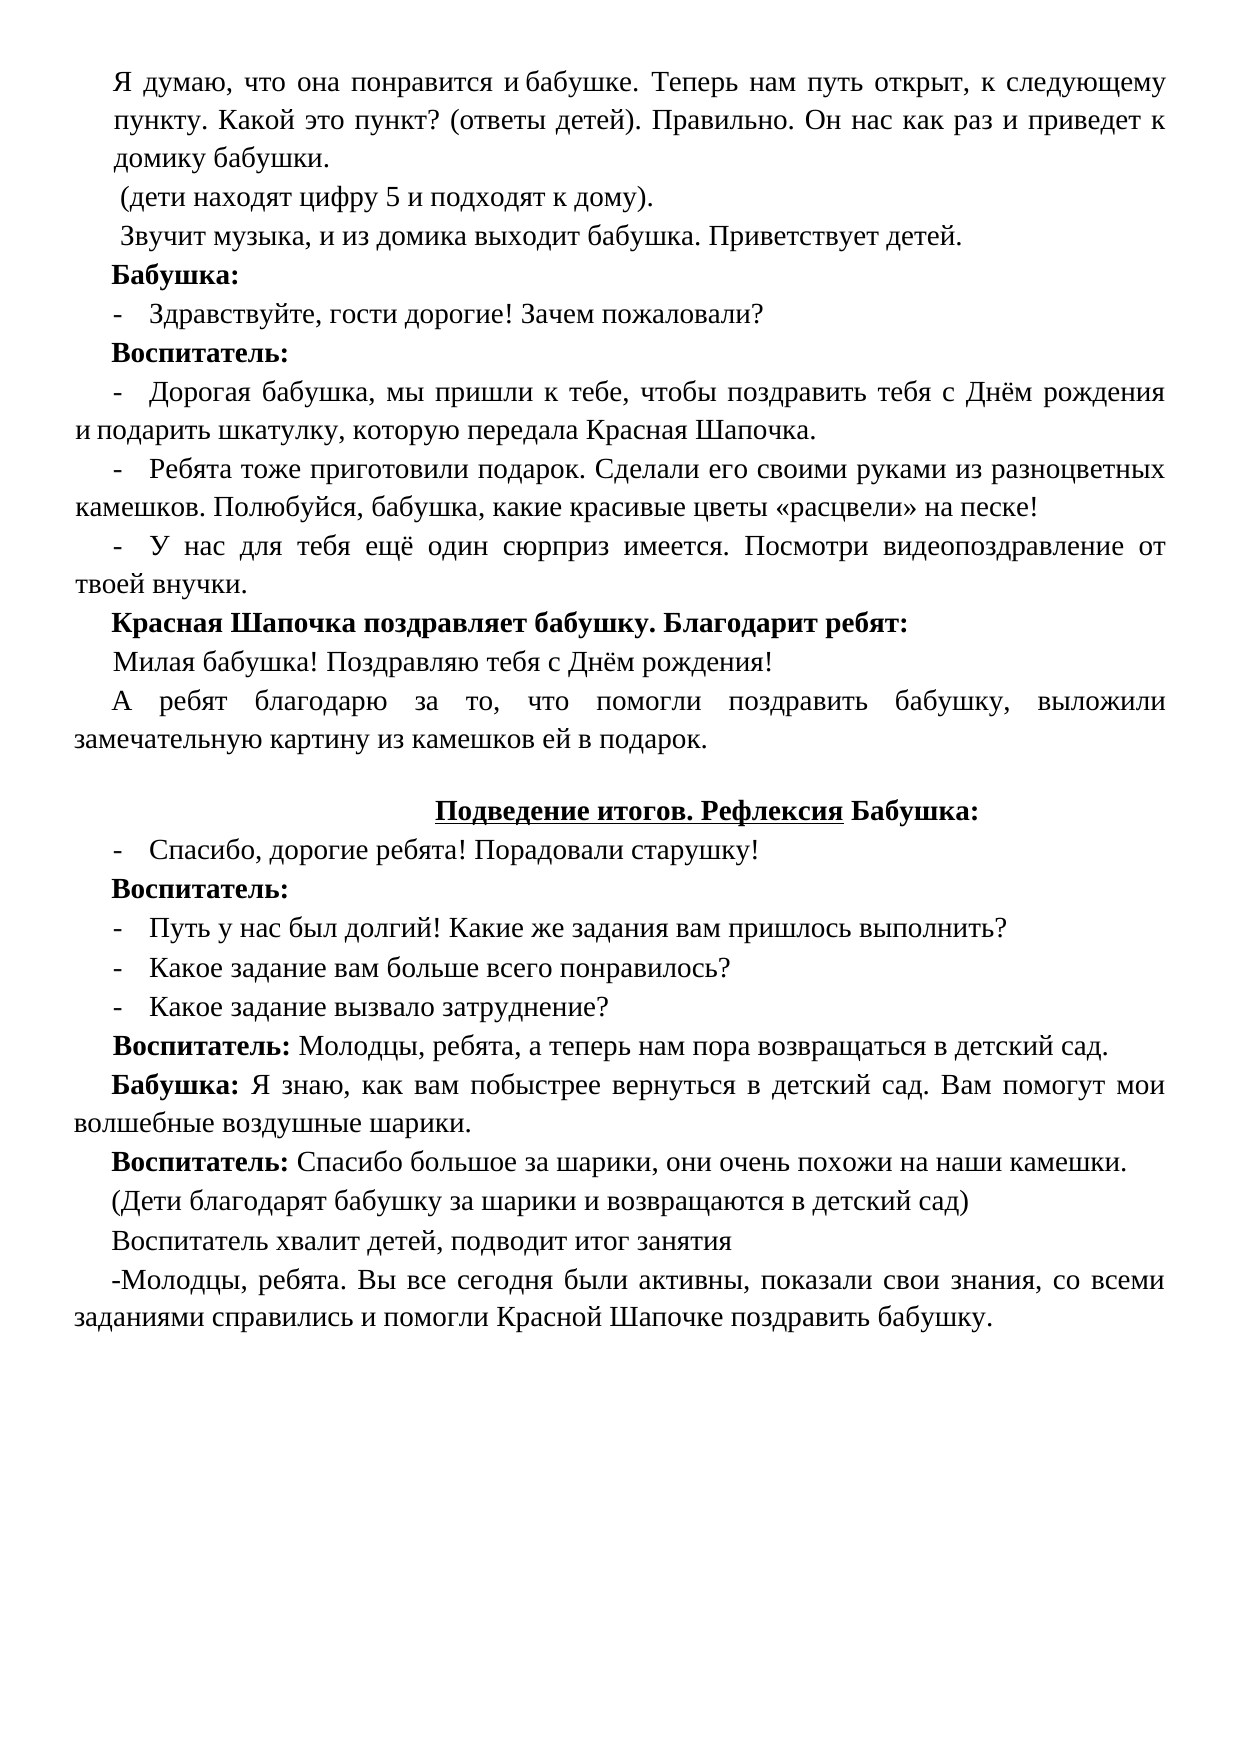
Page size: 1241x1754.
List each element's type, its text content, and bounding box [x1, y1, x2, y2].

text Подведение итогов. Рефлексия Бабушка: [113, 793, 979, 827]
text Воспитатель: [111, 871, 1167, 905]
text -Молодцы, ребята. Вы все сегодня были активны, показали свои знания, со всеми заданиями справились и помогли Красной Шапочке поздравить бабушку. [73, 1262, 1167, 1333]
list Дорогая бабушка, мы пришли к тебе, чтобы поздравить тебя с Днём рождения и подарить шкатулку, которую передала Красная Шапочка. [75, 374, 1167, 446]
text (дети находят цифру 5 и подходят к дому). [113, 179, 1167, 213]
text Я думаю, что она понравится и бабушке. Теперь нам путь открыт, к следующему пункту. Какой это пункт? (ответы детей). Правильно. Он нас как раз и приведет к домику бабушки. [113, 64, 1167, 174]
text Воспитатель: [111, 336, 1167, 369]
text Бабушка: [111, 257, 1167, 291]
list Здравствуйте, гости дорогие! Зачем пожаловали? [75, 296, 1167, 330]
list У нас для тебя ещё один сюрприз имеется. Посмотри видеопоздравление от твоей внучки. [75, 528, 1167, 600]
list Путь у нас был долгий! Какие же задания вам пришлось выполнить? [75, 911, 1167, 944]
list Какое задание вам больше всего понравилось? [75, 950, 1167, 983]
text А ребят благодарю за то, что помогли поздравить бабушку, выложили замечательную картину из камешков ей в подарок. [73, 683, 1167, 755]
text Бабушка: Я знаю, как вам побыстрее вернуться в детский сад. Вам помогут мои волшебные воздушные шарики. [73, 1067, 1167, 1139]
text (Дети благодарят бабушку за шарики и возвращаются в детский сад) [73, 1183, 1167, 1217]
text Воспитатель хвалит детей, подводит итог занятия [73, 1223, 1167, 1256]
text Воспитатель: Спасибо большое за шарики, они очень похожи на наши камешки. [73, 1144, 1167, 1178]
text Звучит музыка, и из домика выходит бабушка. Приветствует детей. [113, 218, 1167, 252]
list Какое задание вызвало затруднение? [75, 989, 1167, 1022]
text Красная Шапочка поздравляет бабушку. Благодарит ребят: [111, 605, 1167, 639]
list Ребята тоже приготовили подарок. Сделали его своими руками из разноцветных камешков. Полюбуйся, бабушка, какие красивые цветы «расцвели» на песке! [75, 451, 1167, 523]
list Спасибо, дорогие ребята! Порадовали старушку! [75, 832, 1167, 866]
text Милая бабушка! Поздравляю тебя с Днём рождения! [113, 644, 1167, 678]
text Воспитатель: Молодцы, ребята, а теперь нам пора возвращаться в детский сад. [113, 1028, 1167, 1062]
